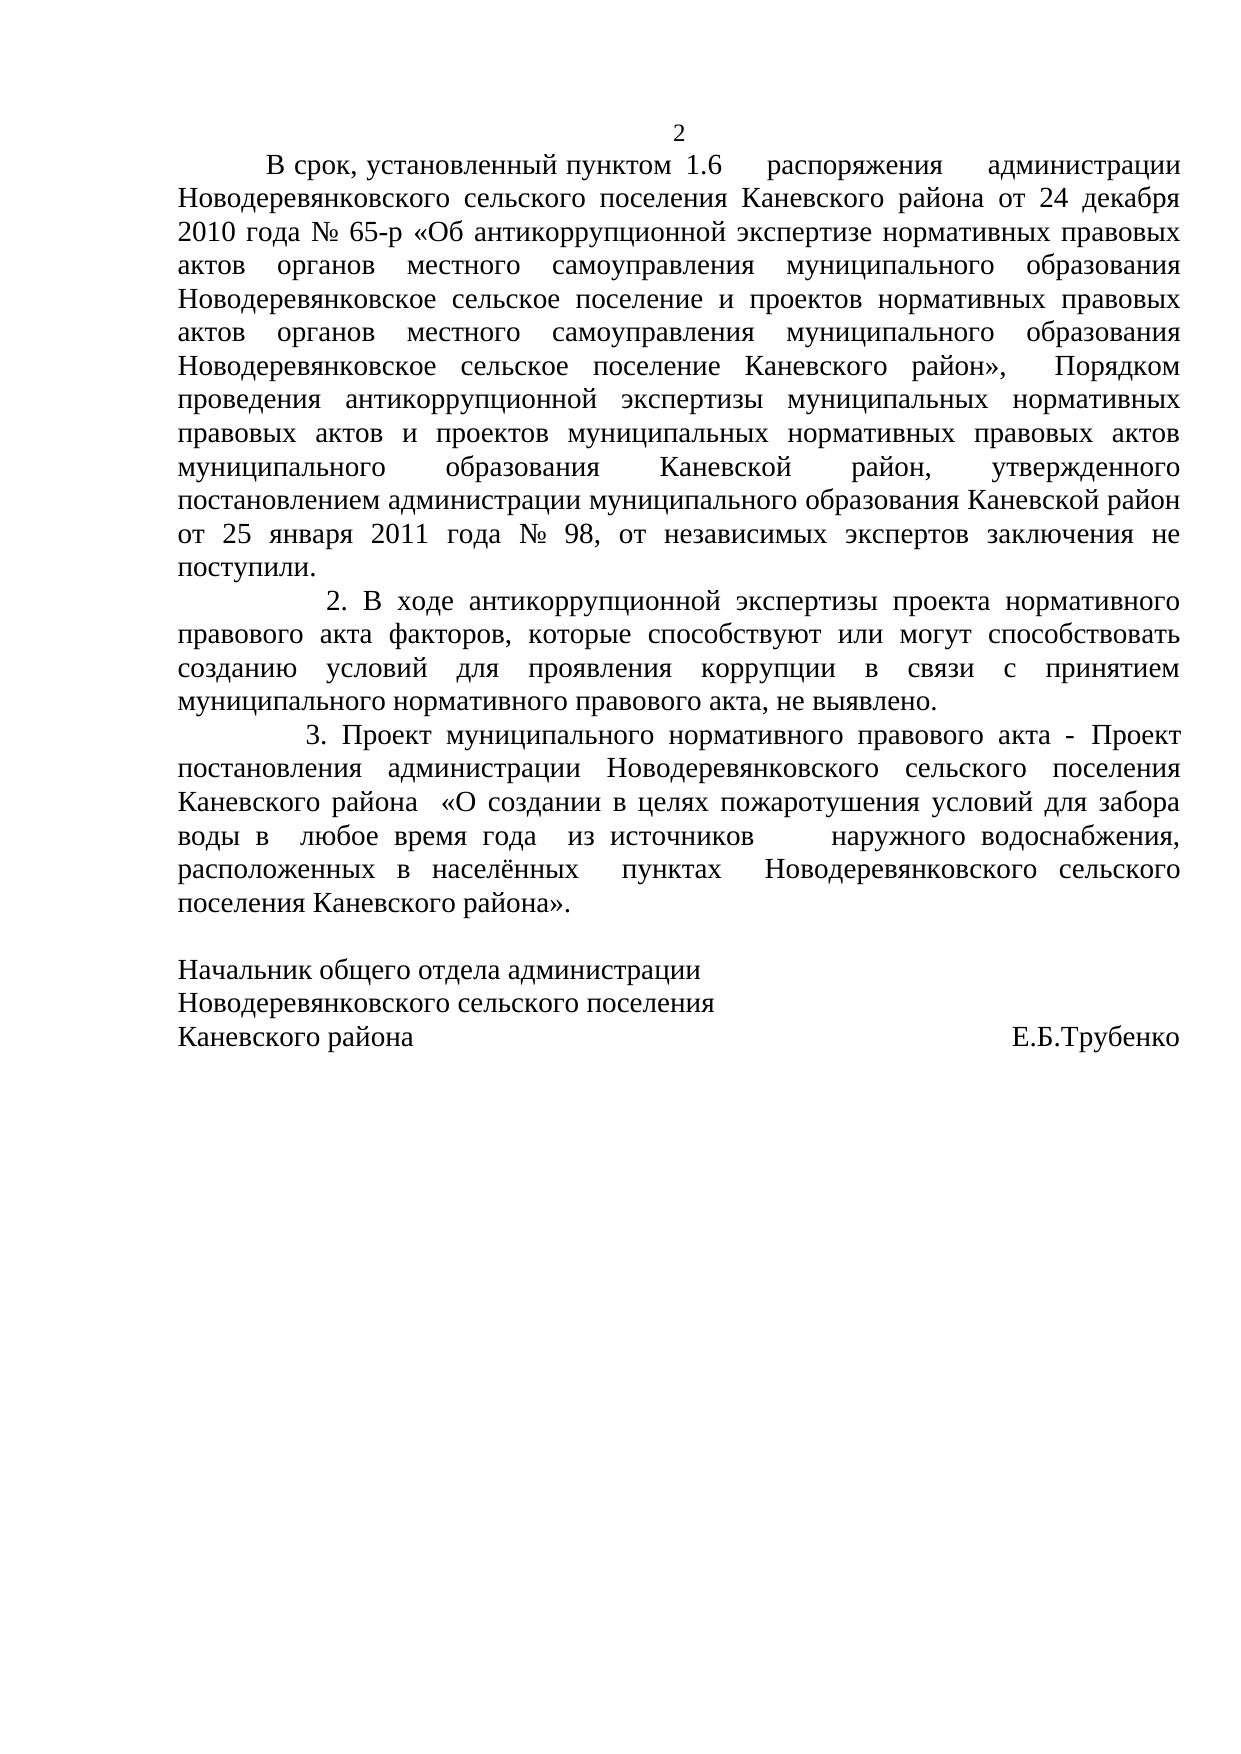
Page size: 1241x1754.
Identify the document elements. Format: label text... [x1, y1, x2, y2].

list 2. В ходе антикоррупционной экспертизы проекта нормативного правового акта факторов, которые способствуют или могут способствовать созданию условий для проявления коррупции в связи с принятием муниципального нормативного правового акта, не выявлено. [177, 583, 1181, 717]
text 3. Проект муниципального нормативного правового акта - Проект постановления администрации Новодеревянковского сельского поселения Каневского района «О создании в целях пожаротушения условий для забора воды в любое время года из источников наружного водоснабжения, расположенных в населённых пунктах Новодеревянковского сельского поселения Каневского района». [177, 717, 1181, 918]
text В срок, установленный пунктом 1.6 распоряжения администрации Новодеревянковского сельского поселения Каневского района от 24 декабря 2010 года № 65-р «Об антикоррупционной экспертизе нормативных правовых актов органов местного самоуправления муниципального образования Новодеревянковское сельское поселение и проектов нормативных правовых актов органов местного самоуправления муниципального образования Новодеревянковское сельское поселение Каневского район», Порядком проведения антикоррупционной экспертизы муниципальных нормативных правовых актов и проектов муниципальных нормативных правовых актов муниципального образования Каневской район, утвержденного постановлением администрации муниципального образования Каневской район от 25 января 2011 года № 98, от независимых экспертов заключения не поступили. [177, 147, 1181, 583]
text Начальник общего отдела администрации [177, 952, 1181, 985]
text Новодеревянковского сельского поселения [177, 985, 1181, 1019]
text Каневского района Е.Б.Трубенко [177, 1019, 1181, 1052]
